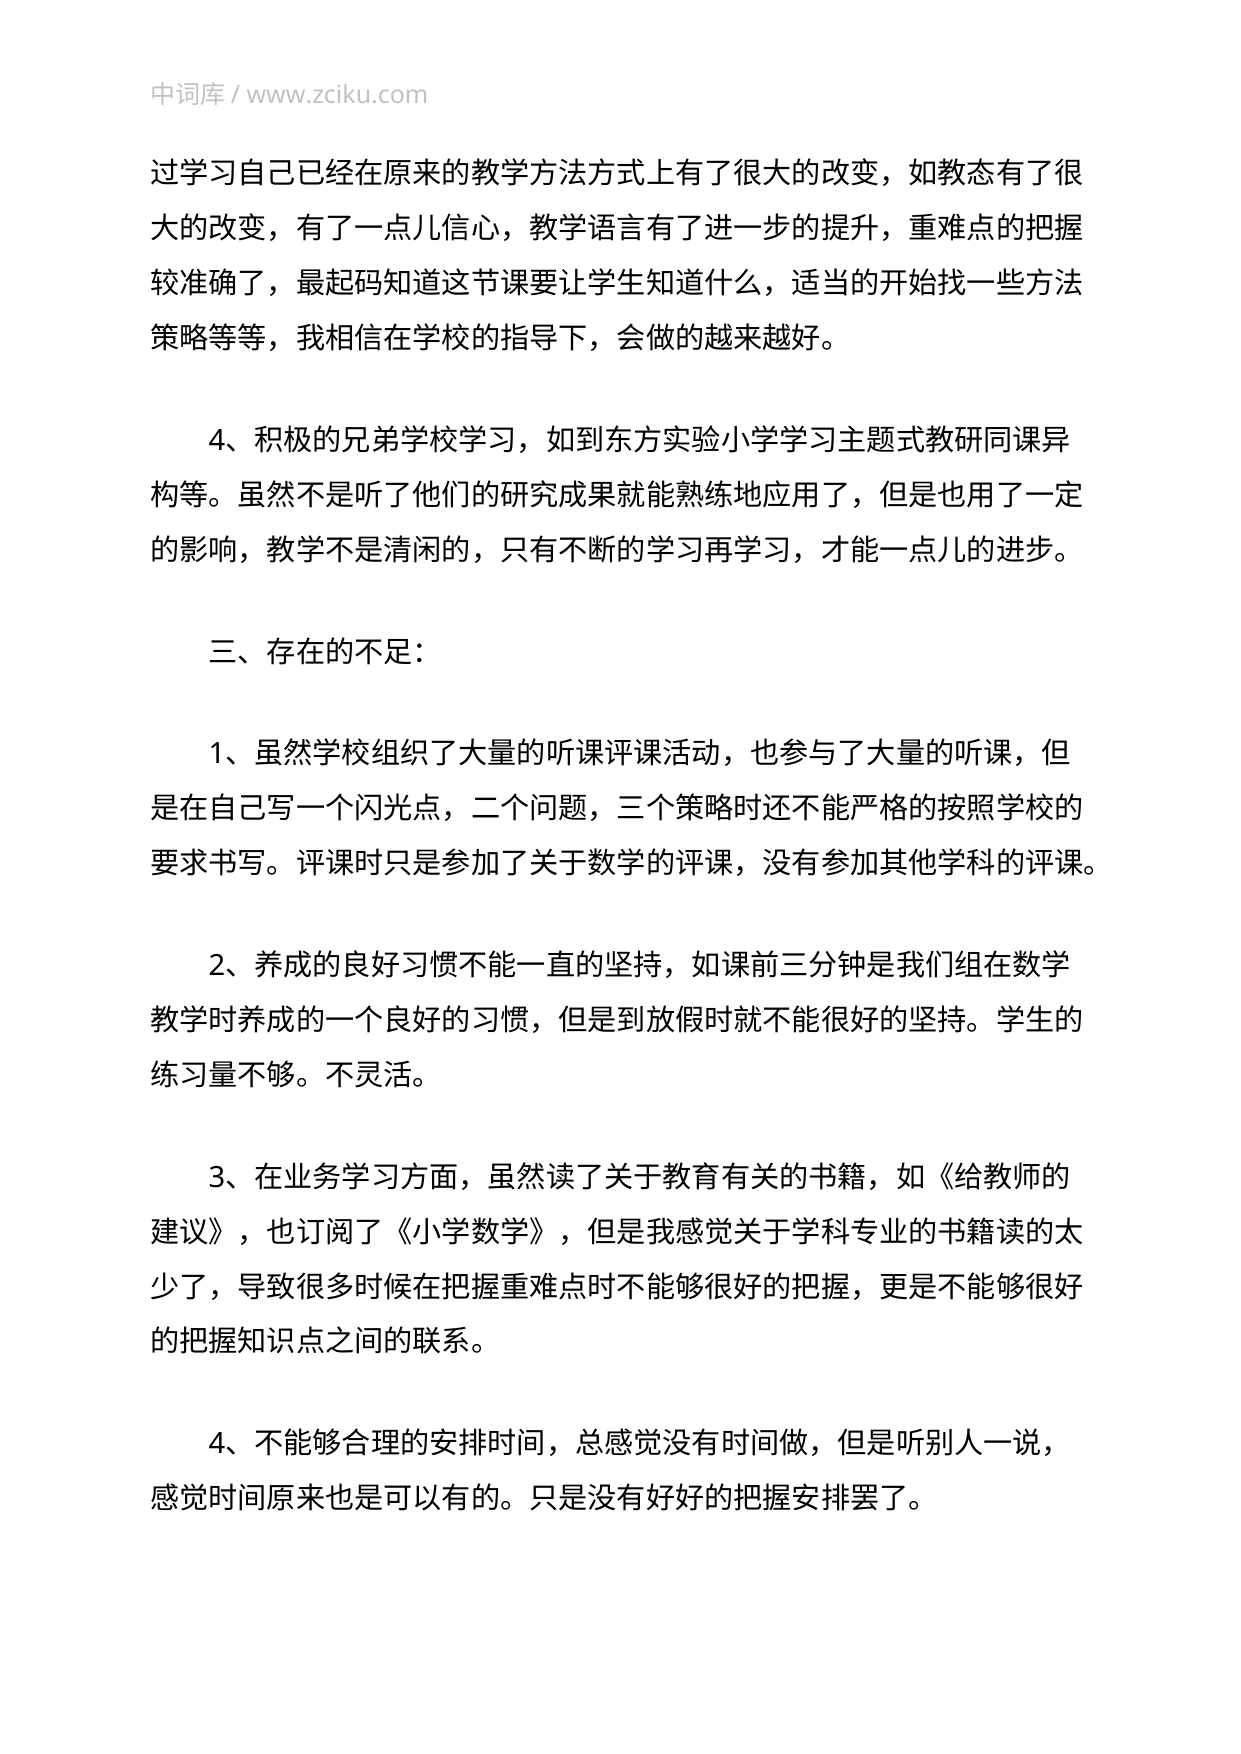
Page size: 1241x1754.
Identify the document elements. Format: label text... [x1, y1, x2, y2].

text 1、虽然学校组织了大量的听课评课活动，也参与了大量的听课，但是在自己写一个闪光点，二个问题，三个策略时还不能严格的按照学校的要求书写。评课时只是参加了关于数学的评课，没有参加其他学科的评课。 [150, 730, 1090, 882]
text 2、养成的良好习惯不能一直的坚持，如课前三分钟是我们组在数学教学时养成的一个良好的习惯，但是到放假时就不能很好的坚持。学生的练习量不够。不灵活。 [150, 942, 1090, 1094]
text 4、不能够合理的安排时间，总感觉没有时间做，但是听别人一说，感觉时间原来也是可以有的。只是没有好好的把握安排罢了。 [150, 1420, 1090, 1517]
text 4、积极的兄弟学校学习，如到东方实验小学学习主题式教研同课异构等。虽然不是听了他们的研究成果就能熟练地应用了，但是也用了一定的影响，教学不是清闲的，只有不断的学习再学习，才能一点儿的进步。 [150, 416, 1090, 569]
text 3、在业务学习方面，虽然读了关于教育有关的书籍，如《给教师的建议》，也订阅了《小学数学》，但是我感觉关于学科专业的书籍读的太少了，导致很多时候在把握重难点时不能够很好的把握，更是不能够很好的把握知识点之间的联系。 [150, 1153, 1090, 1360]
text 三、存在的不足： [150, 628, 1090, 670]
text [150, 150, 1090, 357]
